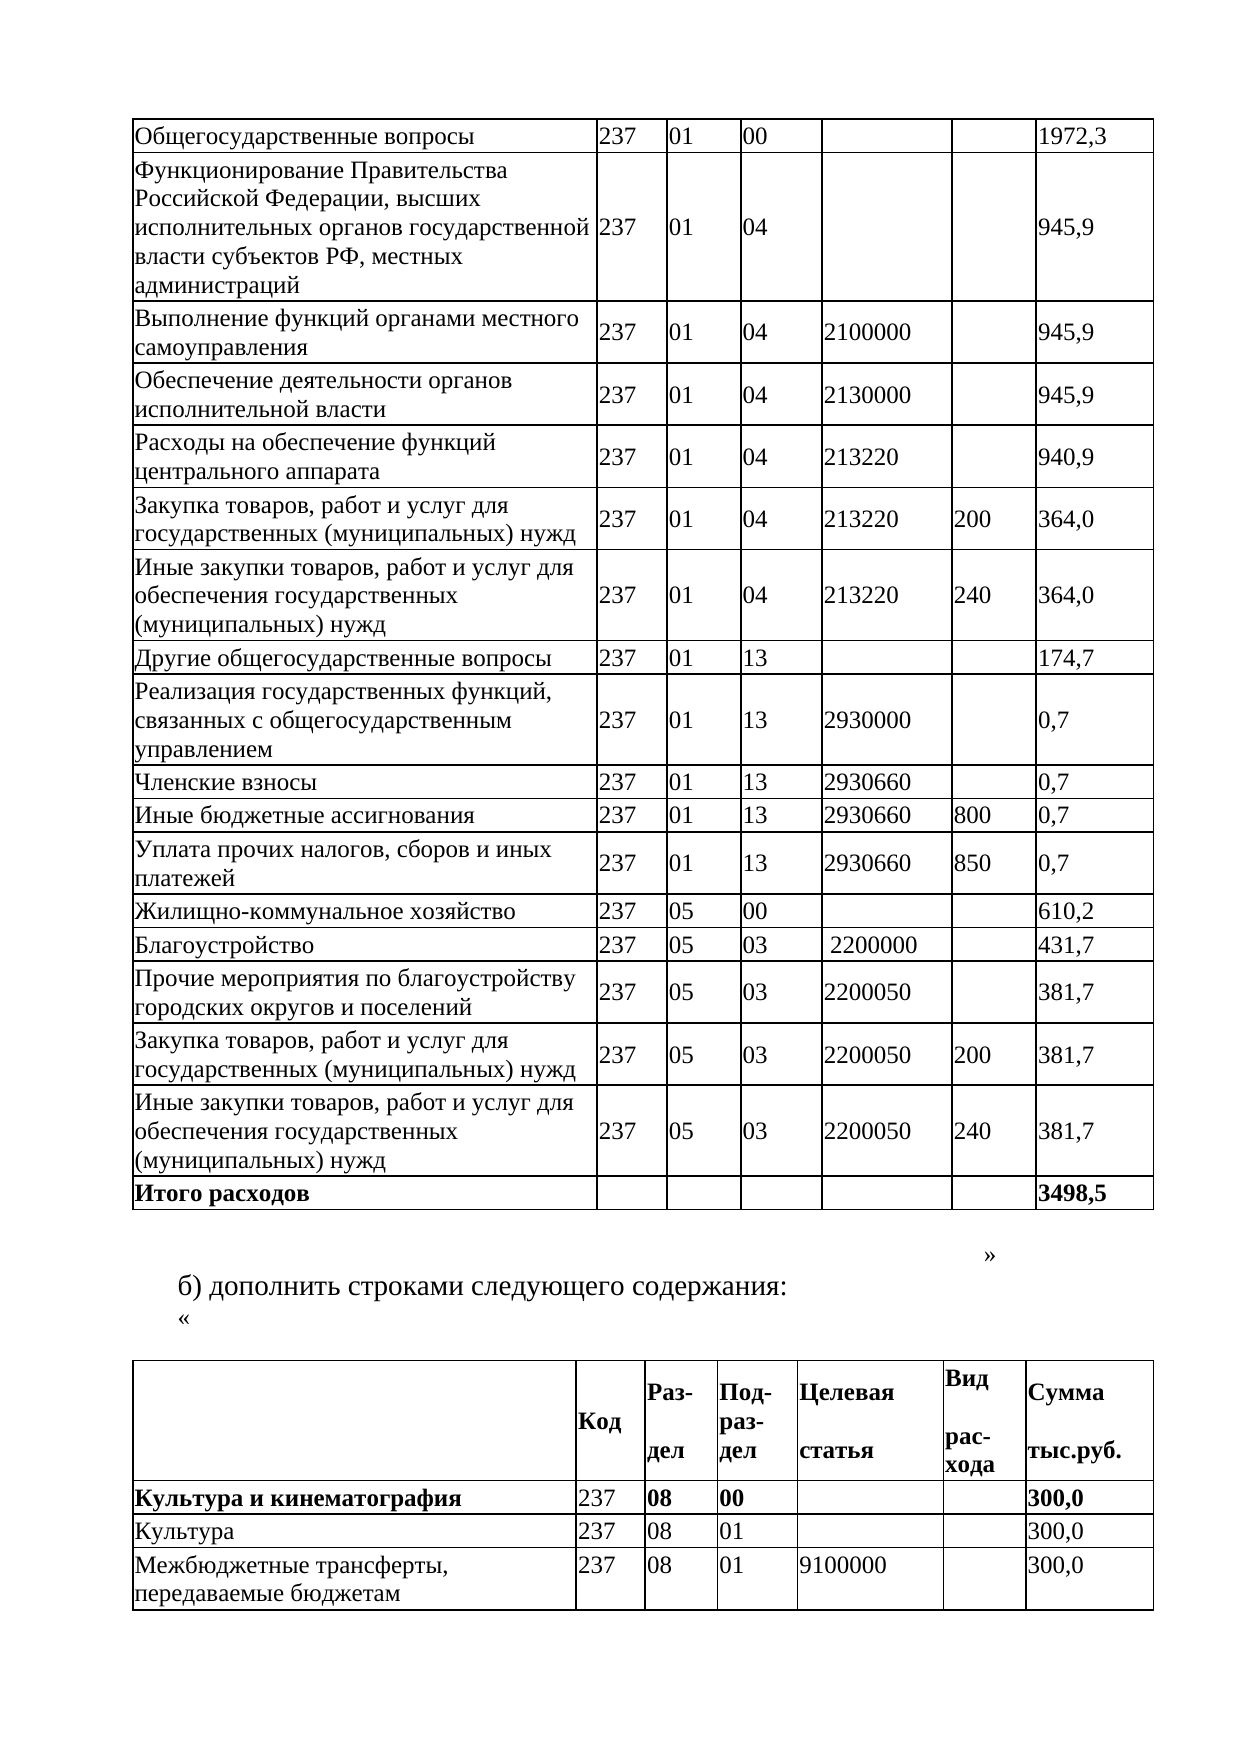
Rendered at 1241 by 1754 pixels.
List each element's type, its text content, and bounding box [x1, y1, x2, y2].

table_cell 3498,5 [1037, 1177, 1153, 1209]
table_cell [668, 1177, 740, 1209]
table_cell [742, 1177, 821, 1209]
table_cell 2200050 [823, 1086, 951, 1175]
table_cell [598, 1177, 666, 1209]
table_cell 1972,3 [1037, 120, 1153, 152]
table_cell 2930660 [823, 766, 951, 797]
table_cell 213220 [823, 550, 951, 640]
table_cell 2200000 [823, 928, 951, 960]
table_cell [953, 675, 1035, 764]
table_cell 08 [646, 1515, 717, 1547]
table_cell 01 [668, 550, 740, 640]
table_cell 0,7 [1037, 675, 1153, 764]
table_cell 00 [742, 120, 821, 152]
table_header Код [577, 1361, 644, 1480]
table_cell 940,9 [1037, 426, 1153, 487]
table_cell 01 [668, 766, 740, 797]
table_cell 945,9 [1037, 364, 1153, 424]
table_header Сумма тыс.руб. [1027, 1361, 1153, 1480]
table_cell 01 [668, 364, 740, 424]
table_cell 04 [742, 426, 821, 487]
table_cell 237 [598, 1086, 666, 1175]
table_cell 945,9 [1037, 153, 1153, 300]
table_cell 237 [598, 766, 666, 797]
table_cell 04 [742, 153, 821, 300]
table_cell 0,7 [1037, 799, 1153, 831]
table_cell [944, 1515, 1025, 1547]
table_cell 174,7 [1037, 641, 1153, 673]
table_cell Иные бюджетные ассигнования [134, 799, 596, 831]
table_header Под-раз-дел [718, 1361, 797, 1480]
table_cell 237 [598, 120, 666, 152]
table_cell Общегосударственные вопросы [134, 120, 596, 152]
table_cell 08 [646, 1548, 717, 1609]
table_cell 237 [598, 426, 666, 487]
table_cell [953, 962, 1035, 1022]
table_cell [944, 1481, 1025, 1513]
table_cell 237 [598, 928, 666, 960]
table_cell Функционирование Правительства Российской Федерации, высших исполнительных органов государственной власти субъектов РФ, местных администраций [134, 153, 596, 300]
table_cell 381,7 [1037, 962, 1153, 1022]
table_cell [953, 641, 1035, 673]
table_cell [953, 302, 1035, 362]
table_cell 03 [742, 962, 821, 1022]
table_cell Культура [134, 1515, 575, 1547]
table_cell Уплата прочих налогов, сборов и иных платежей [134, 833, 596, 893]
table_cell 0,7 [1037, 833, 1153, 893]
table_cell Культура и кинематография [134, 1481, 575, 1513]
table_cell 05 [668, 928, 740, 960]
table_cell 01 [668, 302, 740, 362]
table_cell 2930660 [823, 833, 951, 893]
table_cell Расходы на обеспечение функций центрального аппарата [134, 426, 596, 487]
table_cell 05 [668, 1024, 740, 1084]
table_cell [134, 1548, 575, 1609]
table_cell 03 [742, 928, 821, 960]
table_cell 240 [953, 550, 1035, 640]
table_cell 2930660 [823, 799, 951, 831]
table_cell 13 [742, 675, 821, 764]
table_cell 237 [598, 833, 666, 893]
table_cell 13 [742, 833, 821, 893]
table_cell 213220 [823, 426, 951, 487]
table_cell 01 [718, 1548, 797, 1609]
table_cell [953, 426, 1035, 487]
table_cell Членские взносы [134, 766, 596, 797]
table_cell 01 [668, 641, 740, 673]
table_cell 00 [742, 895, 821, 927]
table_cell [823, 895, 951, 927]
table_cell 2100000 [823, 302, 951, 362]
table_cell 300,0 [1027, 1515, 1153, 1547]
table_cell 213220 [823, 488, 951, 549]
table_cell 237 [598, 641, 666, 673]
table_cell 200 [953, 488, 1035, 549]
table_header Вид рас-хода [944, 1361, 1025, 1480]
table_cell 01 [668, 675, 740, 764]
table_cell Благоустройство [134, 928, 596, 960]
table_cell 237 [577, 1515, 644, 1547]
table_cell 2200050 [823, 962, 951, 1022]
table_cell 04 [742, 488, 821, 549]
table_header Целевая статья [798, 1361, 943, 1480]
table_cell 01 [668, 833, 740, 893]
table_cell Реализация государственных функций, связанных с общегосударственным управлением [134, 675, 596, 764]
table_cell 381,7 [1037, 1086, 1153, 1175]
table_header [134, 1361, 575, 1480]
table_cell 01 [668, 153, 740, 300]
table_cell 200 [953, 1024, 1035, 1084]
table_cell [823, 120, 951, 152]
table_cell 237 [577, 1481, 644, 1513]
table_cell 9100000 [798, 1548, 943, 1609]
table_cell 08 [646, 1481, 717, 1513]
table_cell [953, 895, 1035, 927]
table_cell [953, 364, 1035, 424]
table_cell Другие общегосударственные вопросы [134, 641, 596, 673]
table_cell 01 [668, 799, 740, 831]
table_cell 240 [953, 1086, 1035, 1175]
table_cell 00 [718, 1481, 797, 1513]
table_cell Закупка товаров, работ и услуг для государственных (муниципальных) нужд [134, 488, 596, 549]
table_cell [953, 766, 1035, 797]
table_cell 237 [598, 799, 666, 831]
table_cell Жилищно-коммунальное хозяйство [134, 895, 596, 927]
table_cell 237 [598, 364, 666, 424]
table_cell 01 [668, 120, 740, 152]
text » б) дополнить строками следующего содержания: « [177, 1239, 1152, 1331]
table_cell [798, 1481, 943, 1513]
table_cell 2930000 [823, 675, 951, 764]
table_cell 2200050 [823, 1024, 951, 1084]
table_cell 237 [598, 1024, 666, 1084]
table_cell [823, 153, 951, 300]
table_header Раз- дел [646, 1361, 717, 1480]
table_cell 237 [598, 550, 666, 640]
table_cell 03 [742, 1024, 821, 1084]
table_cell 13 [742, 799, 821, 831]
table_cell 610,2 [1037, 895, 1153, 927]
table_cell 04 [742, 364, 821, 424]
table_cell 300,0 [1027, 1548, 1153, 1609]
table_cell [953, 153, 1035, 300]
table_cell 945,9 [1037, 302, 1153, 362]
table_cell 01 [668, 426, 740, 487]
table_cell 800 [953, 799, 1035, 831]
table_cell 0,7 [1037, 766, 1153, 797]
table_cell 237 [598, 488, 666, 549]
table_cell 364,0 [1037, 550, 1153, 640]
table_cell 237 [598, 962, 666, 1022]
table_cell [798, 1515, 943, 1547]
table_cell [823, 1177, 951, 1209]
table_cell 364,0 [1037, 488, 1153, 549]
table_cell Выполнение функций органами местного самоуправления [134, 302, 596, 362]
table_cell 2130000 [823, 364, 951, 424]
table_cell 237 [577, 1548, 644, 1609]
table_cell 03 [742, 1086, 821, 1175]
table_cell 850 [953, 833, 1035, 893]
table_cell 01 [718, 1515, 797, 1547]
table_cell Иные закупки товаров, работ и услуг для обеспечения государственных (муниципальных) нужд [134, 1086, 596, 1175]
table_cell 13 [742, 641, 821, 673]
table_cell 05 [668, 962, 740, 1022]
table_cell 381,7 [1037, 1024, 1153, 1084]
table_cell 05 [668, 895, 740, 927]
table_cell [823, 641, 951, 673]
table_cell 237 [598, 153, 666, 300]
table_cell 300,0 [1027, 1481, 1153, 1513]
table_cell [953, 120, 1035, 152]
table_cell [944, 1548, 1025, 1609]
table_cell 237 [598, 302, 666, 362]
table_cell Прочие мероприятия по благоустройству городских округов и поселений [134, 962, 596, 1022]
table_cell 237 [598, 675, 666, 764]
table_cell 05 [668, 1086, 740, 1175]
table_cell 01 [668, 488, 740, 549]
table_cell 237 [598, 895, 666, 927]
table_cell 04 [742, 302, 821, 362]
table_cell Закупка товаров, работ и услуг для государственных (муниципальных) нужд [134, 1024, 596, 1084]
table_cell [953, 1177, 1035, 1209]
table_cell Иные закупки товаров, работ и услуг для обеспечения государственных (муниципальных) нужд [134, 550, 596, 640]
table_cell 04 [742, 550, 821, 640]
table_cell Итого расходов [134, 1177, 596, 1209]
table_cell 13 [742, 766, 821, 797]
table_cell [953, 928, 1035, 960]
table_cell Обеспечение деятельности органов исполнительной власти [134, 364, 596, 424]
table_cell 431,7 [1037, 928, 1153, 960]
